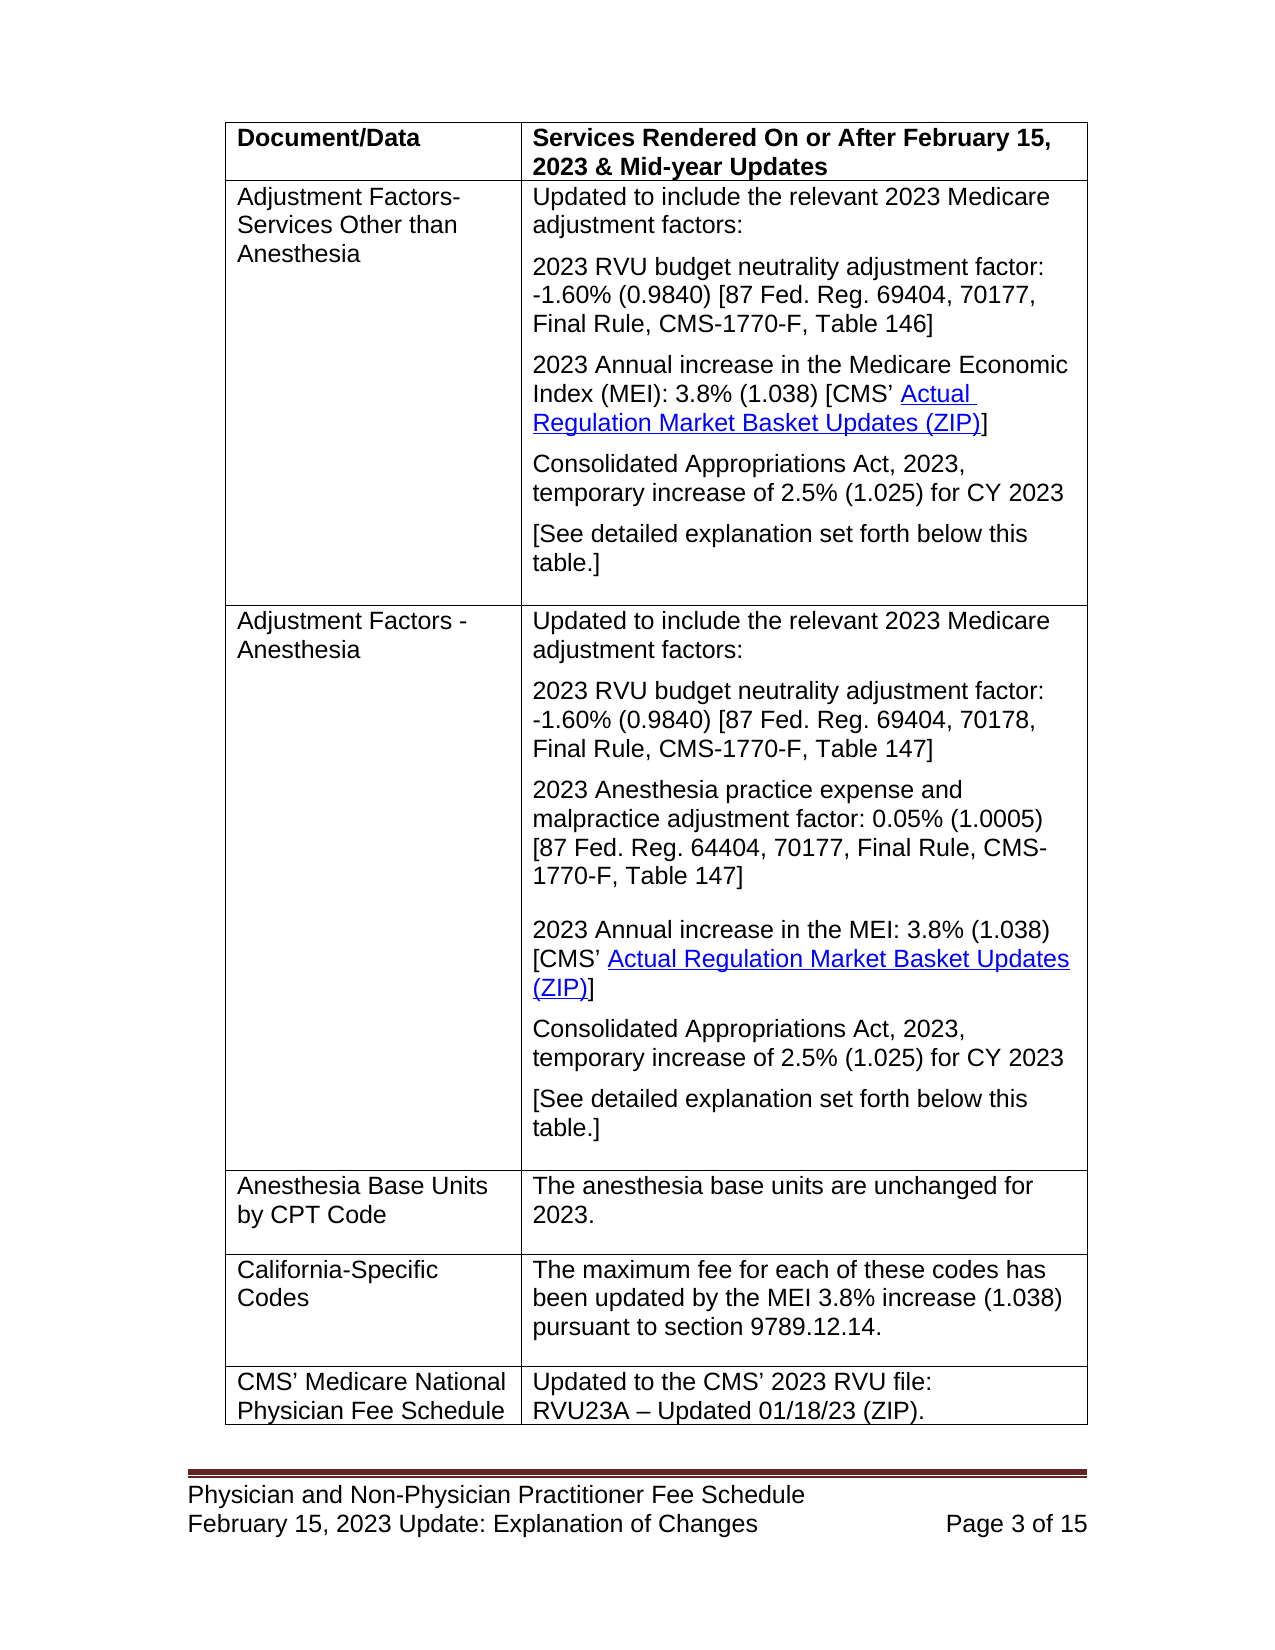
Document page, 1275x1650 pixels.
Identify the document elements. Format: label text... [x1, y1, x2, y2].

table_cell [226, 1367, 521, 1424]
table_cell Adjustment Factors- Services Other than Anesthesia [226, 181, 521, 605]
table_cell The maximum fee for each of these codes has been updated by the MEI 3.8% increase (1.038) pursuant to section 9789.12.14. [522, 1255, 1087, 1366]
table_cell Anesthesia Base Units by CPT Code [226, 1171, 521, 1253]
table_cell California-Specific Codes [226, 1255, 521, 1366]
table_cell Adjustment Factors - Anesthesia [226, 606, 521, 1170]
table_cell The anesthesia base units are unchanged for 2023. [522, 1171, 1087, 1253]
table_cell Updated to include the relevant 2023 Medicare adjustment factors: 2023 RVU budget neutrality adjustment factor: -1.60% (0.9840) [87 Fed. Reg. 69404, 70177, Final Rule, CMS-1770-F, Table 146] 2023 Annual increase in the Medicare Economic Index (MEI): 3.8% (1.038) [CMS’ Actual Regulation Market Basket Updates (ZIP)] Consolidated Appropriations Act, 2023, temporary increase of 2.5% (1.025) for CY 2023 [See detailed explanation set forth below this table.] [522, 181, 1087, 605]
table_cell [522, 1367, 1087, 1424]
table_cell Updated to include the relevant 2023 Medicare adjustment factors: 2023 RVU budget neutrality adjustment factor: -1.60% (0.9840) [87 Fed. Reg. 69404, 70178, Final Rule, CMS-1770-F, Table 147] 2023 Anesthesia practice expense and malpractice adjustment factor: 0.05% (1.0005) [87 Fed. Reg. 64404, 70177, Final Rule, CMS-1770-F, Table 147] 2023 Annual increase in the MEI: 3.8% (1.038) [CMS’ Actual Regulation Market Basket Updates (ZIP)] Consolidated Appropriations Act, 2023, temporary increase of 2.5% (1.025) for CY 2023 [See detailed explanation set forth below this table.] [522, 606, 1087, 1170]
table_header Document/Data [226, 123, 521, 180]
table_header Services Rendered On or After February 15, 2023 & Mid-year Updates [522, 123, 1087, 180]
